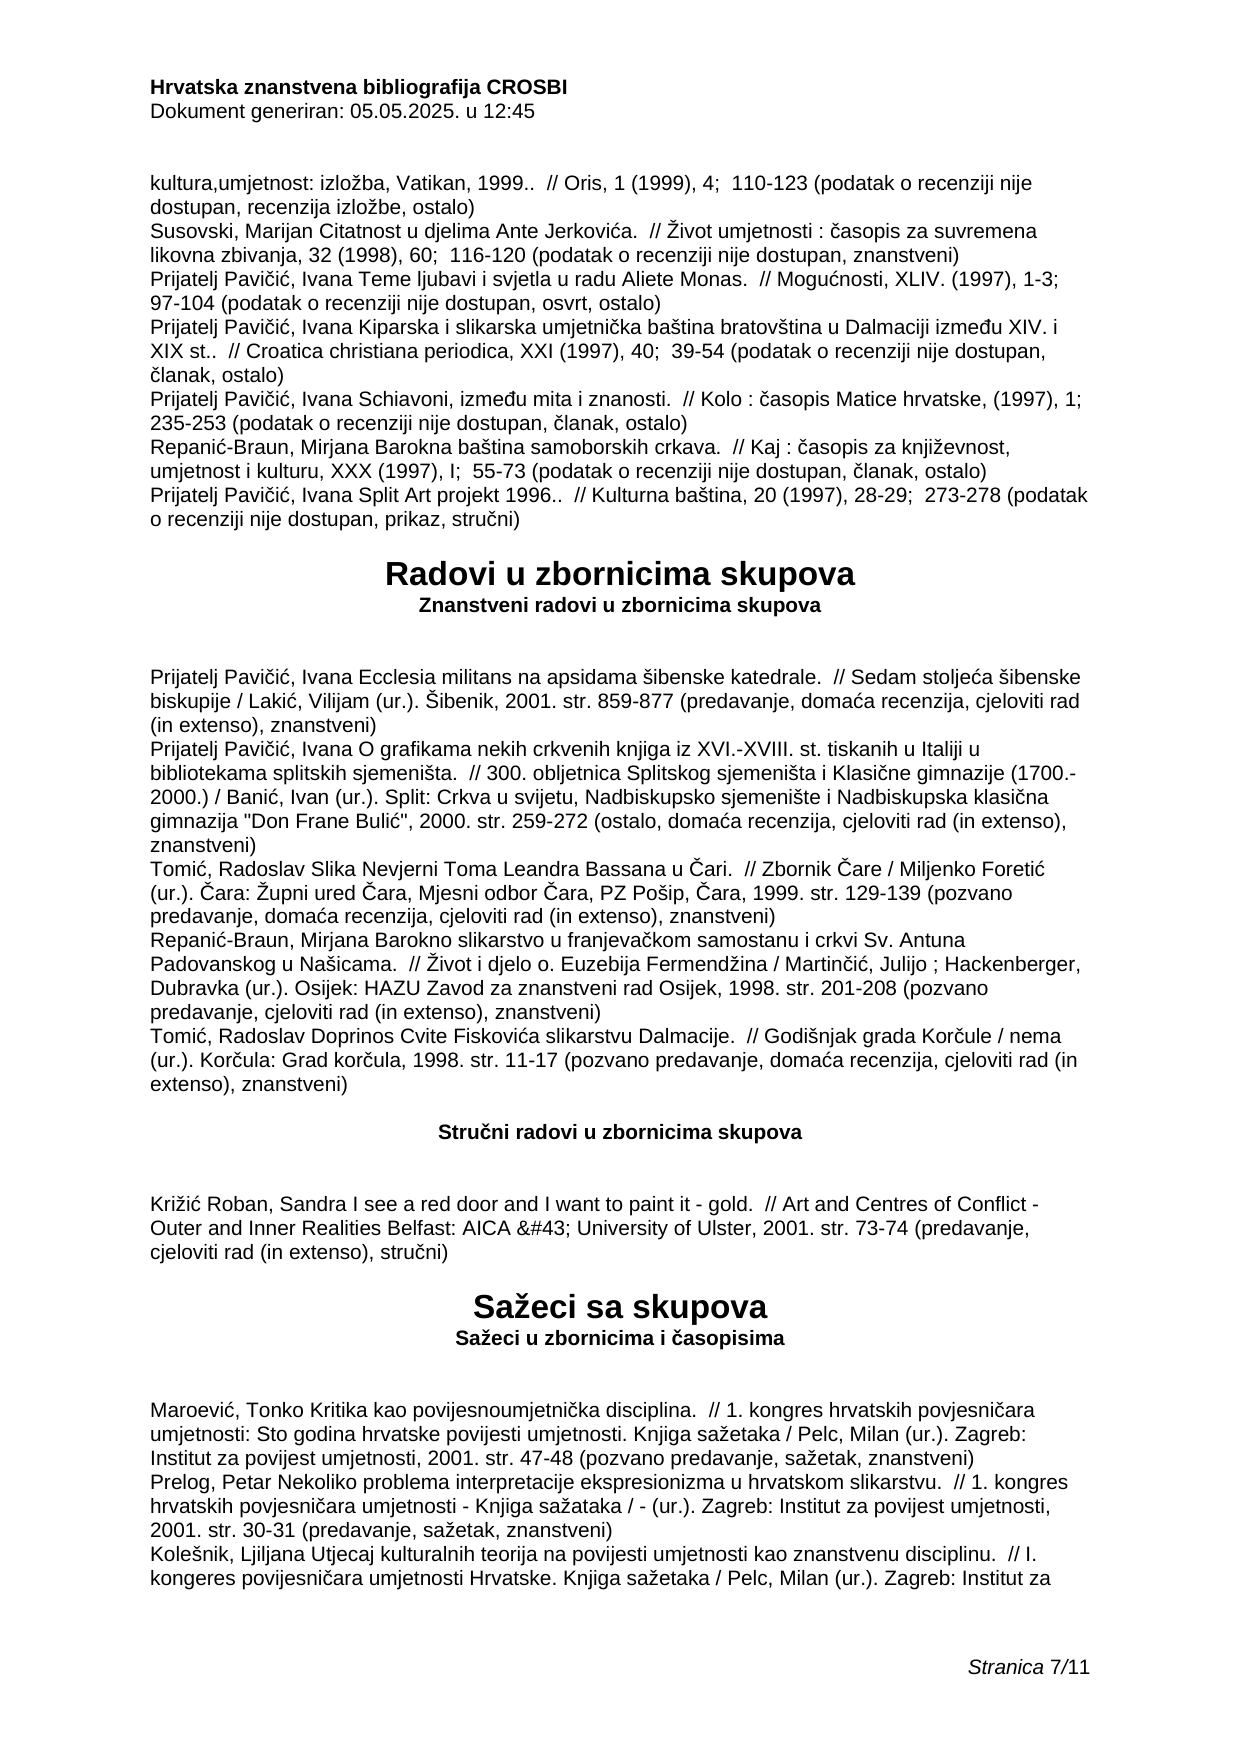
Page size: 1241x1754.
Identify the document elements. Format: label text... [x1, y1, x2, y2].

text Prijatelj Pavičić, Ivana [150, 665, 1090, 737]
subtitle Znanstveni radovi u zbornicima skupova [150, 593, 1090, 617]
text Repanić-Braun, Mirjana [150, 434, 1090, 482]
text Maković, Zvonko [150, 171, 1090, 219]
text Maroević, Tonko [150, 1398, 1090, 1470]
text Prijatelj Pavičić, Ivana [150, 387, 1090, 434]
subtitle Stručni radovi u zbornicima skupova [150, 1120, 1090, 1144]
text Prijatelj Pavičić, Ivana [150, 315, 1090, 387]
text Prelog, Petar [150, 1470, 1090, 1542]
text Križić Roban, Sandra [150, 1192, 1090, 1264]
text Prijatelj Pavičić, Ivana [150, 482, 1090, 530]
text Kolešnik, Ljiljana [150, 1542, 1090, 1589]
subtitle Sažeci sa skupova [150, 1288, 1090, 1326]
text Tomić, Radoslav [150, 856, 1090, 928]
text Tomić, Radoslav [150, 1024, 1090, 1096]
text Susovski, Marijan [150, 219, 1090, 267]
text Repanić-Braun, Mirjana [150, 928, 1090, 1024]
text Prijatelj Pavičić, Ivana [150, 267, 1090, 315]
subtitle Radovi u zbornicima skupova [150, 554, 1090, 593]
text Prijatelj Pavičić, Ivana [150, 737, 1090, 856]
subtitle Sažeci u zbornicima i časopisima [150, 1326, 1090, 1350]
